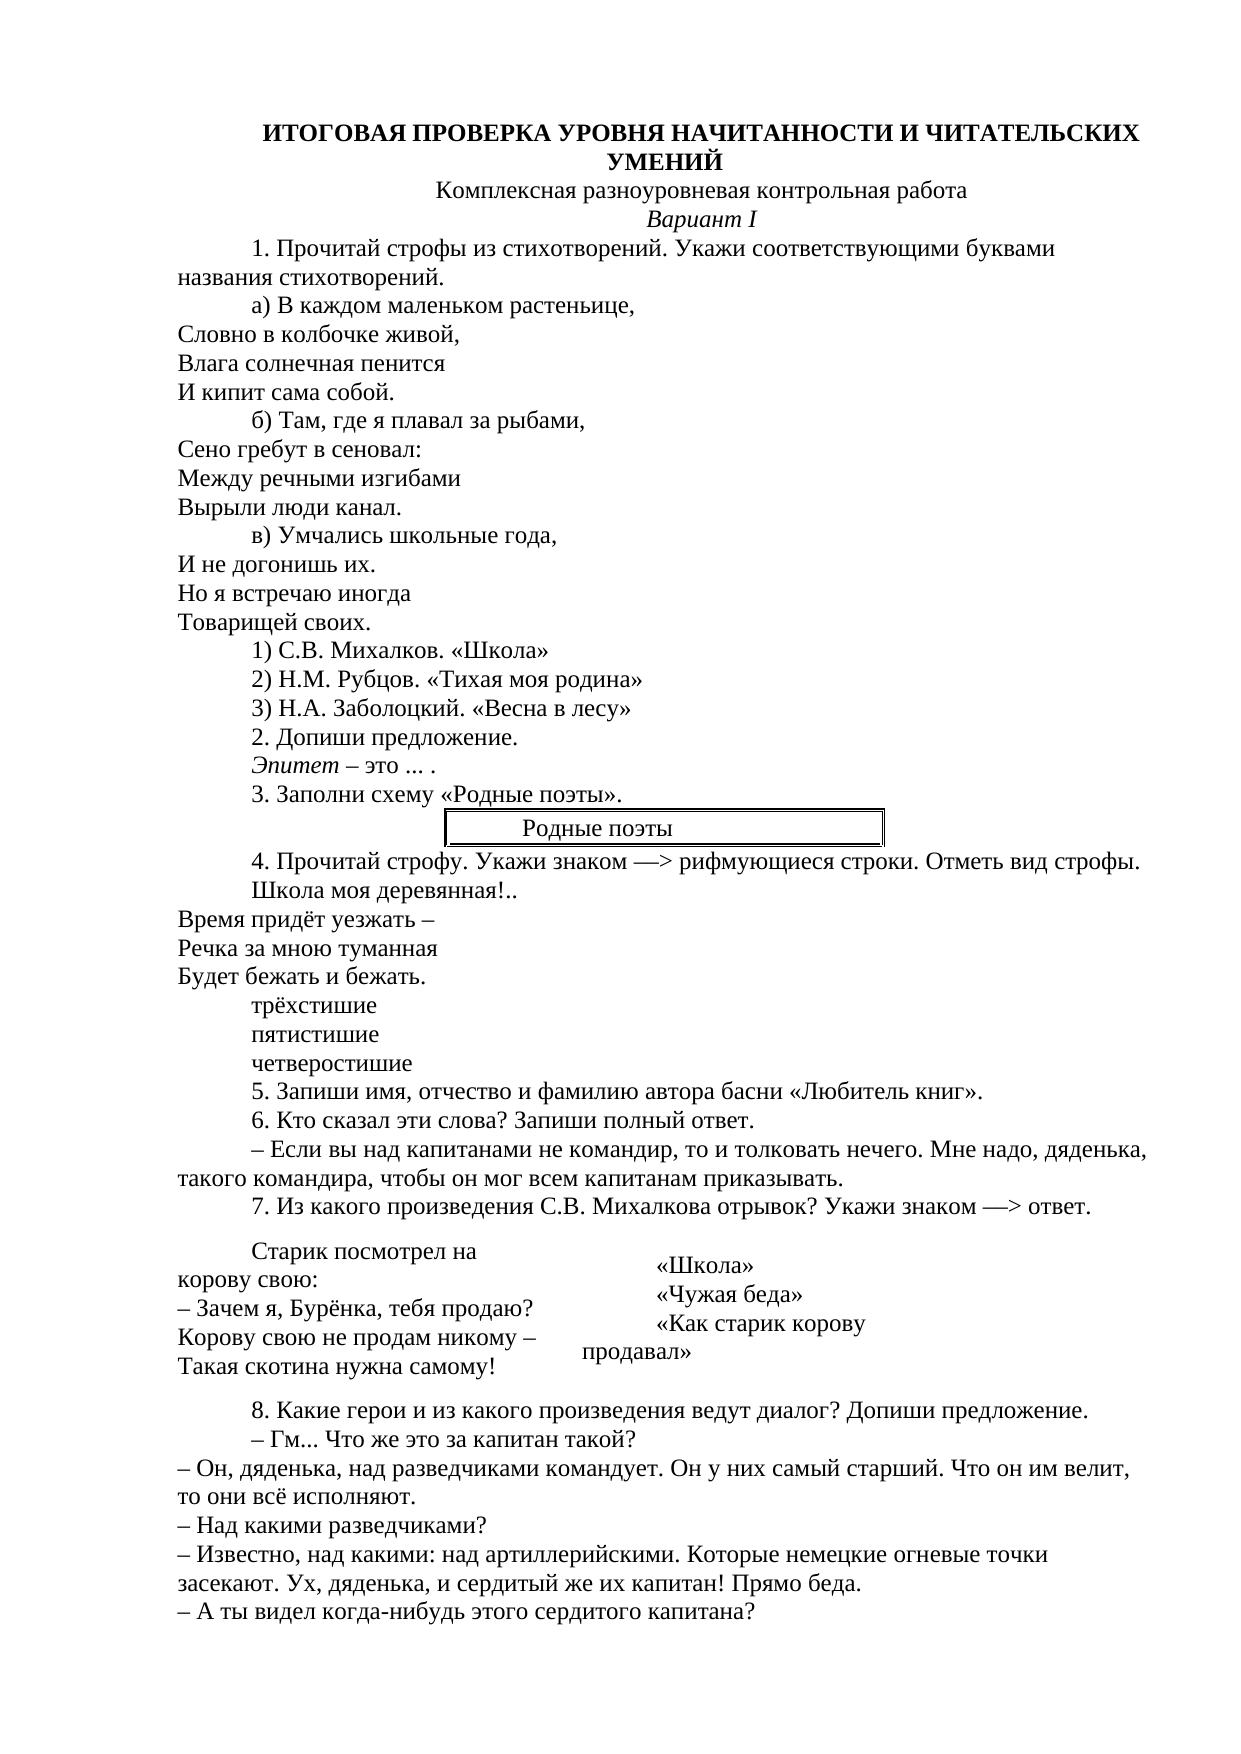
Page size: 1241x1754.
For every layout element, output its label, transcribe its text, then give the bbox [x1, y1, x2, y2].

text 1) С.В. Михалков. «Школа» [177, 636, 1152, 664]
table_header «Школа» «Чужая беда» «Как старик корову продавал» [566, 1220, 924, 1395]
text 3) Н.А. Заболоцкий. «Весна в лесу» [177, 693, 1152, 722]
text трёхстишие [177, 990, 1152, 1019]
text 4. Прочитай строфу. Укажи знаком ––> рифмующиеся строки. Отметь вид строфы. [177, 846, 1152, 875]
text 2) Н.М. Рубцов. «Тихая моя родина» [177, 664, 1152, 693]
text Комплексная разноуровневая контрольная работа [177, 176, 1152, 204]
text б) Там, где я плавал за рыбами, Сено гребут в сеновал: Между речными изгибами Вырыли люди канал. [177, 406, 1152, 521]
text 3. Заполни схему «Родные поэты». [177, 779, 1152, 808]
text ИТОГОВАЯ ПРОВЕРКА УРОВНЯ НАЧИТАННОСТИ И ЧИТАТЕЛЬСКИХ УМЕНИЙ [177, 118, 1152, 176]
text – Если вы над капитанами не командир, то и толковать нечего. Мне надо, дяденька, такого командира, чтобы он мог всем капитанам приказывать. [177, 1134, 1152, 1191]
text 5. Запиши имя, отчество и фамилию автора басни «Любитель книг». [177, 1076, 1152, 1105]
text пятистишие [177, 1019, 1152, 1048]
text в) Умчались школьные года, И не догонишь их. Но я встречаю иногда Товарищей своих. [177, 521, 1152, 636]
text 1. Прочитай строфы из стихотворений. Укажи соответствующими буквами названия стихотворений. [177, 233, 1152, 291]
text Эпитет – это ... . [177, 751, 1152, 779]
text а) В каждом маленьком растеньице, Словно в колбочке живой, Влага солнечная пенится И кипит сама собой. [177, 291, 1152, 406]
text четверостишие [177, 1048, 1152, 1076]
text 7. Из какого произведения С.В. Михалкова отрывок? Укажи знаком ––> ответ. [177, 1191, 1152, 1220]
text 6. Кто сказал эти слова? Запиши полный ответ. [177, 1105, 1152, 1134]
text Школа моя деревянная!.. Время придёт уезжать – Речка за мною туманная Будет бежать и бежать. [177, 875, 1152, 990]
text Вариант I [177, 204, 1152, 233]
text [177, 1424, 1152, 1625]
table_header Родные поэты [447, 812, 882, 843]
table_header Старик посмотрел на корову свою: – Зачем я, Бурёнка, тебя продаю? Корову свою не продам никому – Такая скотина нужна самому! [162, 1220, 566, 1395]
text 8. Какие герои и из какого произведения ведут диалог? Допиши предложение. [177, 1395, 1152, 1424]
text 2. Допиши предложение. [177, 722, 1152, 751]
